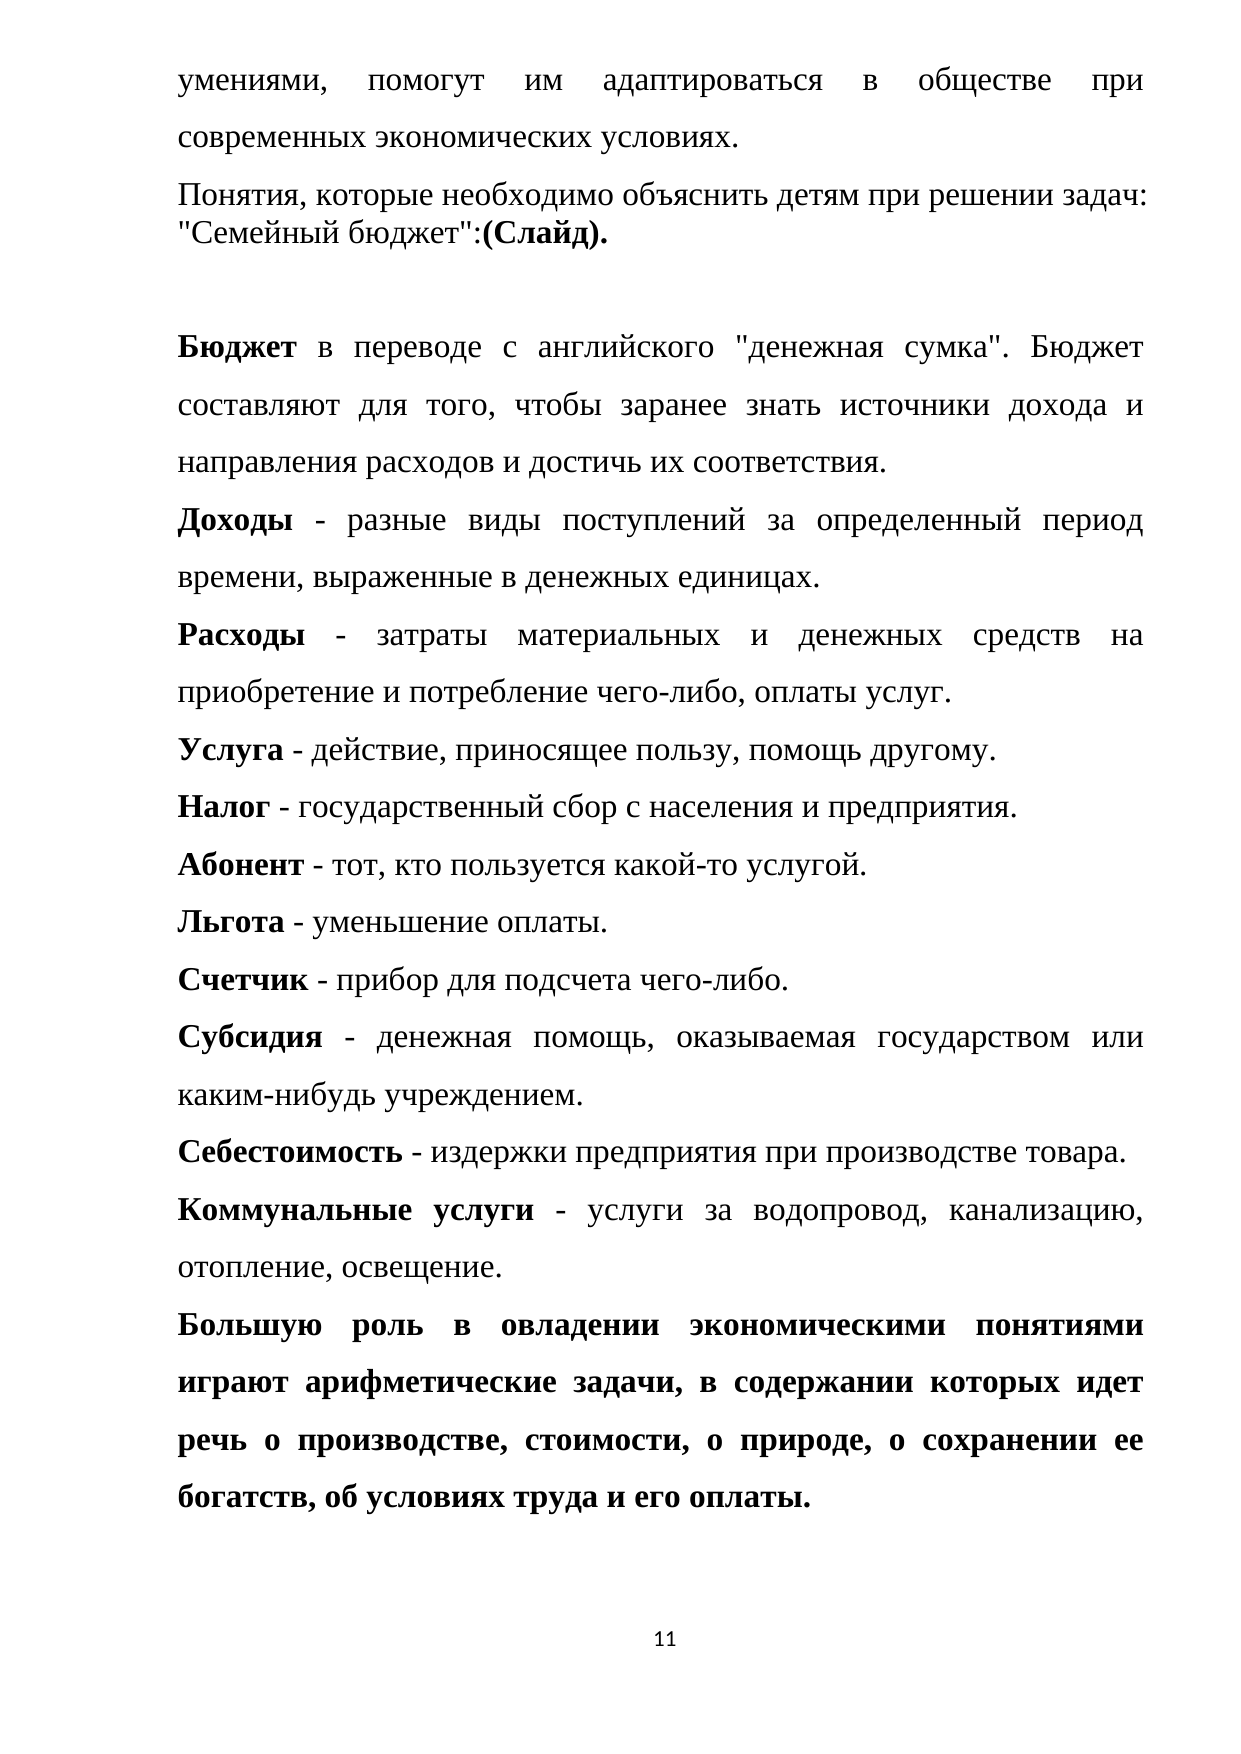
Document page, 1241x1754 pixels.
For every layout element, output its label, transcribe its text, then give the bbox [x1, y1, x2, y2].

text Коммунальные услуги - услуги за водопровод, канализацию, отопление, освещение. [177, 1189, 1144, 1285]
text Услуга - действие, приносящее пользу, помощь другому. [177, 729, 1144, 767]
text Большую роль в овладении экономическими понятиями играют арифметические задачи, в содержании которых идет речь о производстве, стоимости, о природе, о сохранении ее богатств, об условиях труда и его оплаты. [177, 1304, 1144, 1515]
text Себестоимость - издержки предприятия при производстве товара. [177, 1131, 1144, 1170]
text Счетчик - прибор для подсчета чего-либо. [177, 959, 1144, 997]
text Понятия, которые необходимо объяснить детям при решении задач: "Семейный бюджет":(Слайд). [177, 174, 1152, 251]
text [177, 59, 1144, 155]
text Субсидия - денежная помощь, оказываемая государством или каким-нибудь учреждением. [177, 1016, 1144, 1112]
text Доходы - разные виды поступлений за определенный период времени, выраженные в денежных единицах. [177, 499, 1144, 595]
text Расходы - затраты материальных и денежных средств на приобретение и потребление чего-либо, оплаты услуг. [177, 614, 1144, 710]
text Налог - государственный сбор с населения и предприятия. [177, 786, 1144, 825]
text Льгота - уменьшение оплаты. [177, 901, 1144, 940]
text Бюджет в переводе с английского "денежная сумка". Бюджет составляют для того, чтобы заранее знать источники дохода и направления расходов и достичь их соответствия. [177, 326, 1144, 480]
text Абонент - тот, кто пользуется какой-то услугой. [177, 844, 1144, 882]
